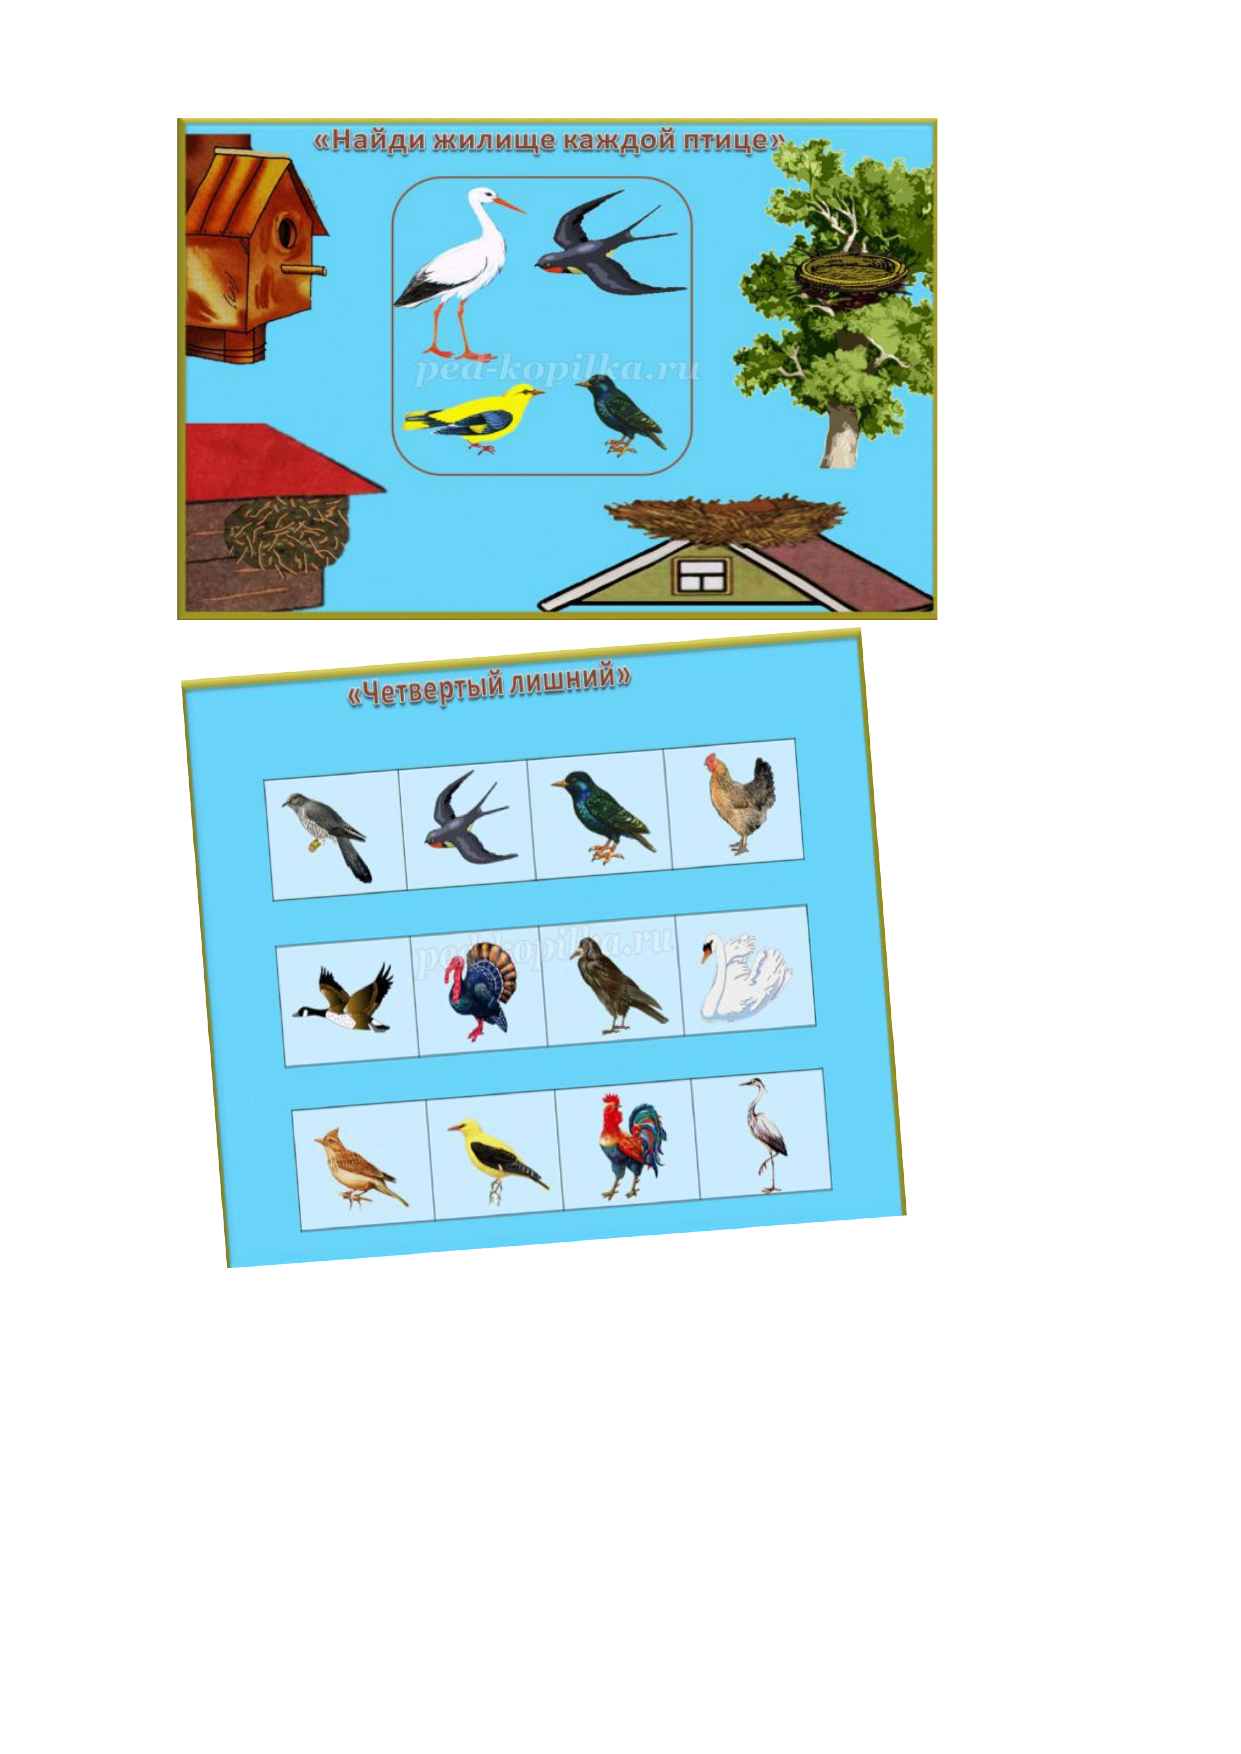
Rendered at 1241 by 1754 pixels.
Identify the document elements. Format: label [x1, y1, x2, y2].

picture [177, 118, 938, 620]
picture [182, 627, 906, 1268]
